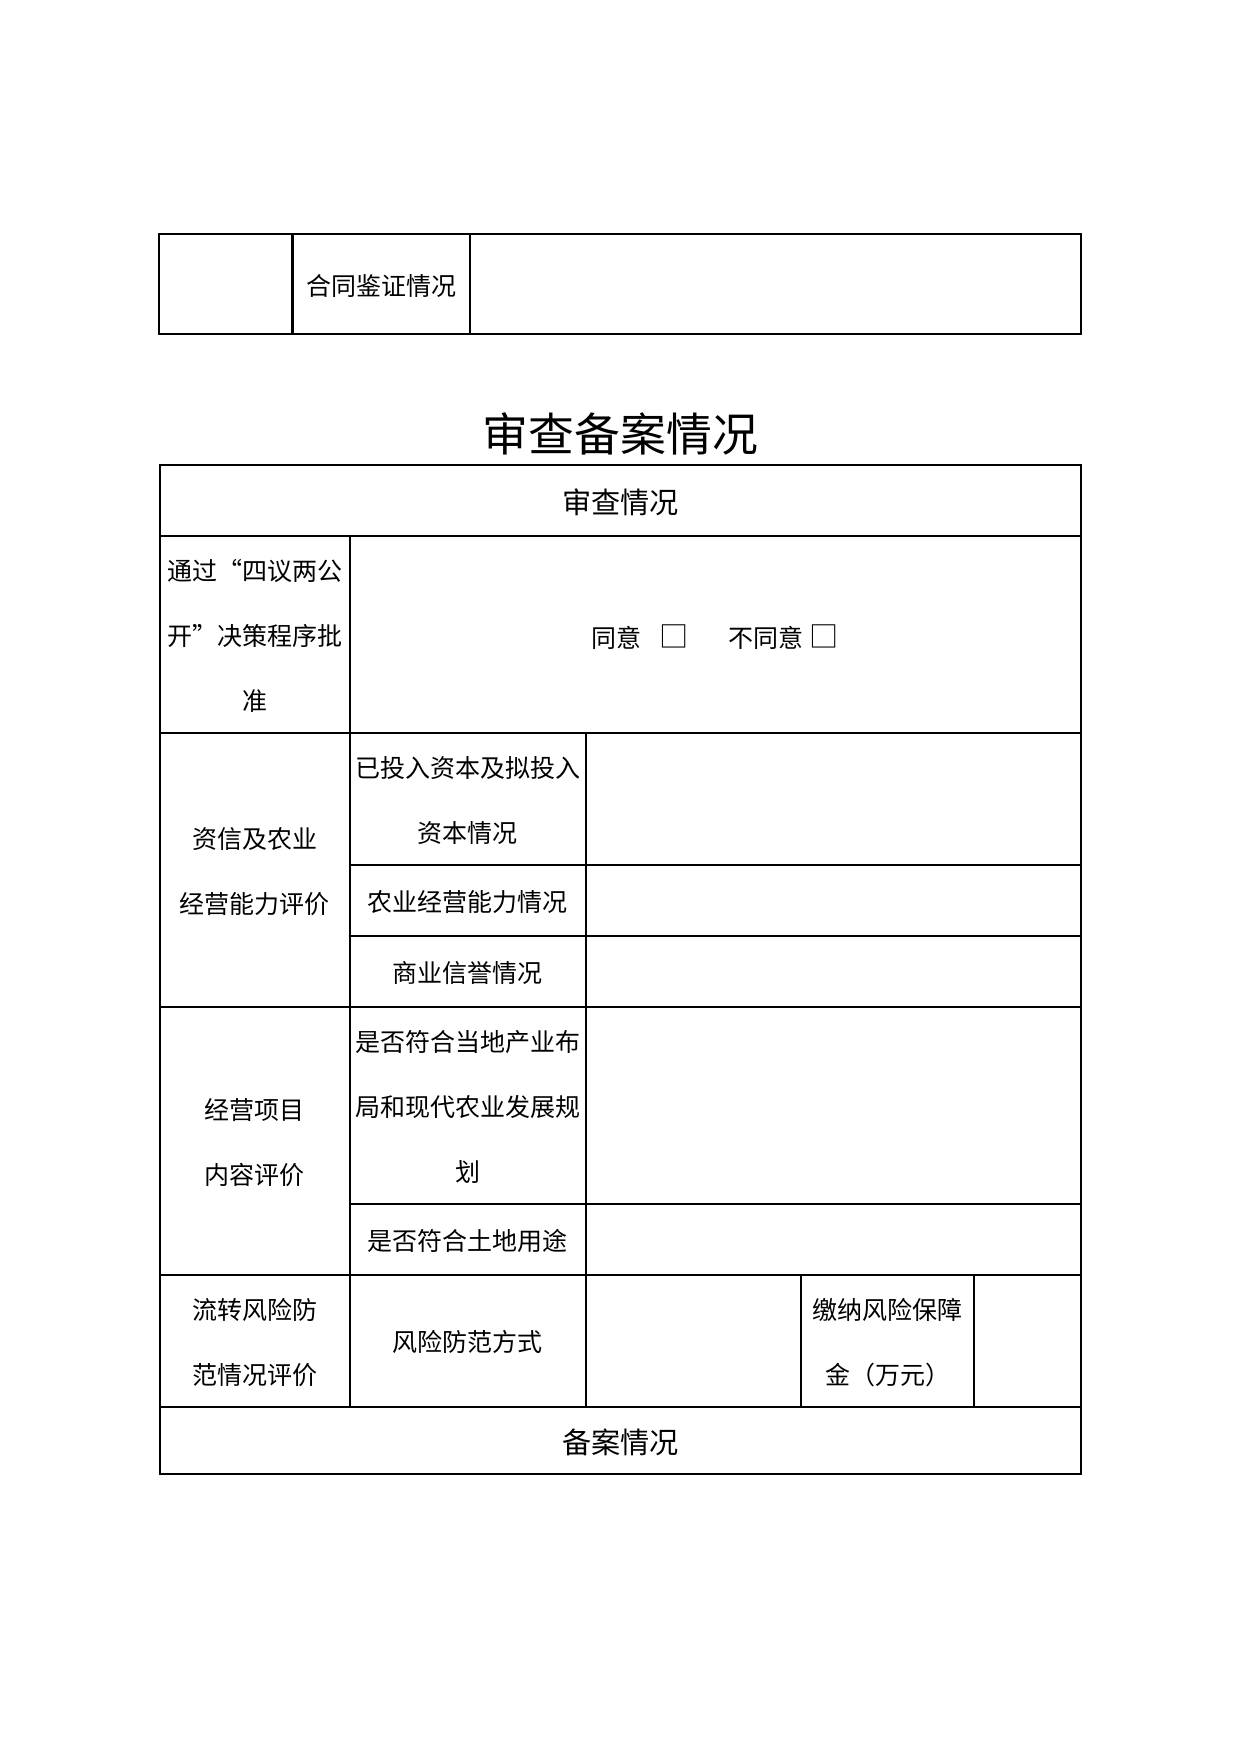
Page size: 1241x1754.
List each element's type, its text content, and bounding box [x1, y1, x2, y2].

table_cell 合同鉴证情况 [294, 235, 469, 333]
table_cell 资信及农业 经营能力评价 [161, 734, 349, 1006]
table_cell [587, 1205, 1080, 1274]
table_cell 是否符合土地用途 [351, 1205, 585, 1274]
table_cell [587, 1276, 800, 1406]
table_cell [587, 1008, 1080, 1203]
table_cell 风险防范方式 [351, 1276, 585, 1406]
table_cell 通过“四议两公开”决策程序批准 [161, 537, 349, 732]
table_cell 流转风险防 范情况评价 [161, 1276, 349, 1406]
table_cell [471, 235, 1080, 333]
table_cell 已投入资本及拟投入资本情况 [351, 734, 585, 864]
text 审查备案情况 [159, 398, 1081, 464]
table_cell 同意 □ 不同意 □ [351, 537, 1080, 732]
table_header 审查情况 [161, 466, 1080, 535]
table_cell [975, 1276, 1080, 1406]
table_cell [587, 734, 1080, 864]
table_cell 商业信誉情况 [351, 937, 585, 1006]
table_cell 备案情况 [161, 1408, 1080, 1473]
table_cell [587, 866, 1080, 935]
table_cell 缴纳风险保障金（万元） [802, 1276, 973, 1406]
table_cell 经营项目 内容评价 [161, 1008, 349, 1274]
table_cell 是否符合当地产业布局和现代农业发展规划 [351, 1008, 585, 1203]
table_cell 农业经营能力情况 [351, 866, 585, 935]
table_cell [587, 937, 1080, 1006]
